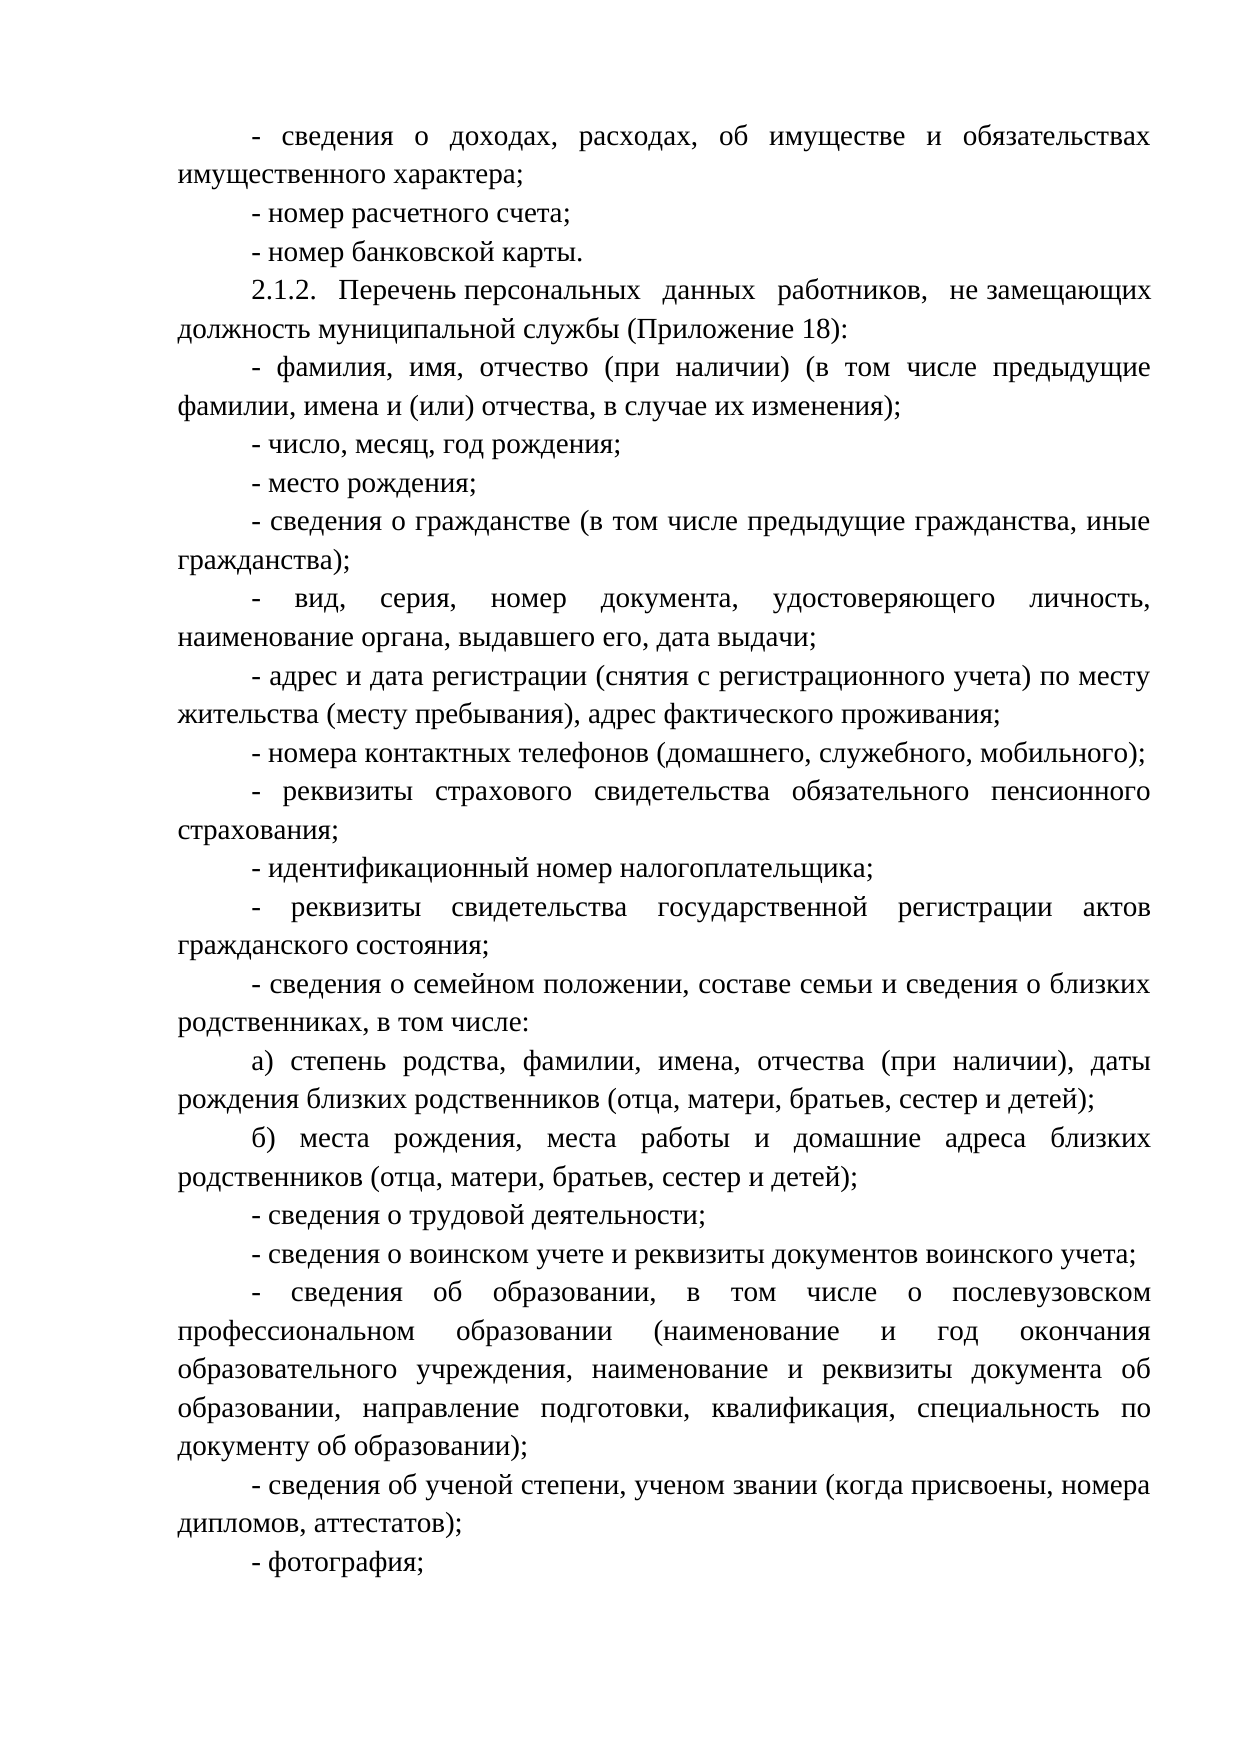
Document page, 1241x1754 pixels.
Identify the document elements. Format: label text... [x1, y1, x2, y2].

text - число, месяц, год рождения; [177, 426, 1152, 460]
text - номера контактных телефонов (домашнего, служебного, мобильного); [177, 735, 1152, 768]
text - сведения о доходах, расходах, об имуществе и обязательствах имущественного характера; [177, 118, 1152, 190]
text - сведения о гражданстве (в том числе предыдущие гражданства, иные гражданства); [177, 503, 1152, 576]
text - номер банковской карты. [177, 234, 1152, 267]
text а) степень родства, фамилии, имена, отчества (при наличии), даты рождения близких родственников (отца, матери, братьев, сестер и детей); [177, 1043, 1152, 1115]
text - фотография; [177, 1544, 1152, 1578]
text - сведения о семейном положении, составе семьи и сведения о близких родственниках, в том числе: [177, 966, 1152, 1038]
text - сведения о воинском учете и реквизиты документов воинского учета; [177, 1236, 1152, 1269]
text - фамилия, имя, отчество (при наличии) (в том числе предыдущие фамилии, имена и (или) отчества, в случае их изменения); [177, 349, 1152, 421]
text - вид, серия, номер документа, удостоверяющего личность, наименование органа, выдавшего его, дата выдачи; [177, 581, 1152, 653]
text - адрес и дата регистрации (снятия с регистрационного учета) по месту жительства (месту пребывания), адрес фактического проживания; [177, 658, 1152, 730]
text - сведения об образовании, в том числе о послевузовском профессиональном образовании (наименование и год окончания образовательного учреждения, наименование и реквизиты документа об образовании, направление подготовки, квалификация, специальность по документу об образовании); [177, 1274, 1152, 1462]
text - сведения об ученой степени, ученом звании (когда присвоены, номера дипломов, аттестатов); [177, 1467, 1152, 1539]
text - реквизиты страхового свидетельства обязательного пенсионного страхования; [177, 773, 1152, 845]
text - место рождения; [177, 465, 1152, 498]
text - номер расчетного счета; [177, 195, 1152, 229]
text - сведения о трудовой деятельности; [177, 1197, 1152, 1231]
text - идентификационный номер налогоплательщика; [177, 850, 1152, 884]
text - реквизиты свидетельства государственной регистрации актов гражданского состояния; [177, 889, 1152, 961]
text 2.1.2. Перечень персональных данных работников, не замещающих должность муниципальной службы (Приложение 18): [177, 272, 1152, 344]
text б) места рождения, места работы и домашние адреса близких родственников (отца, матери, братьев, сестер и детей); [177, 1120, 1152, 1192]
